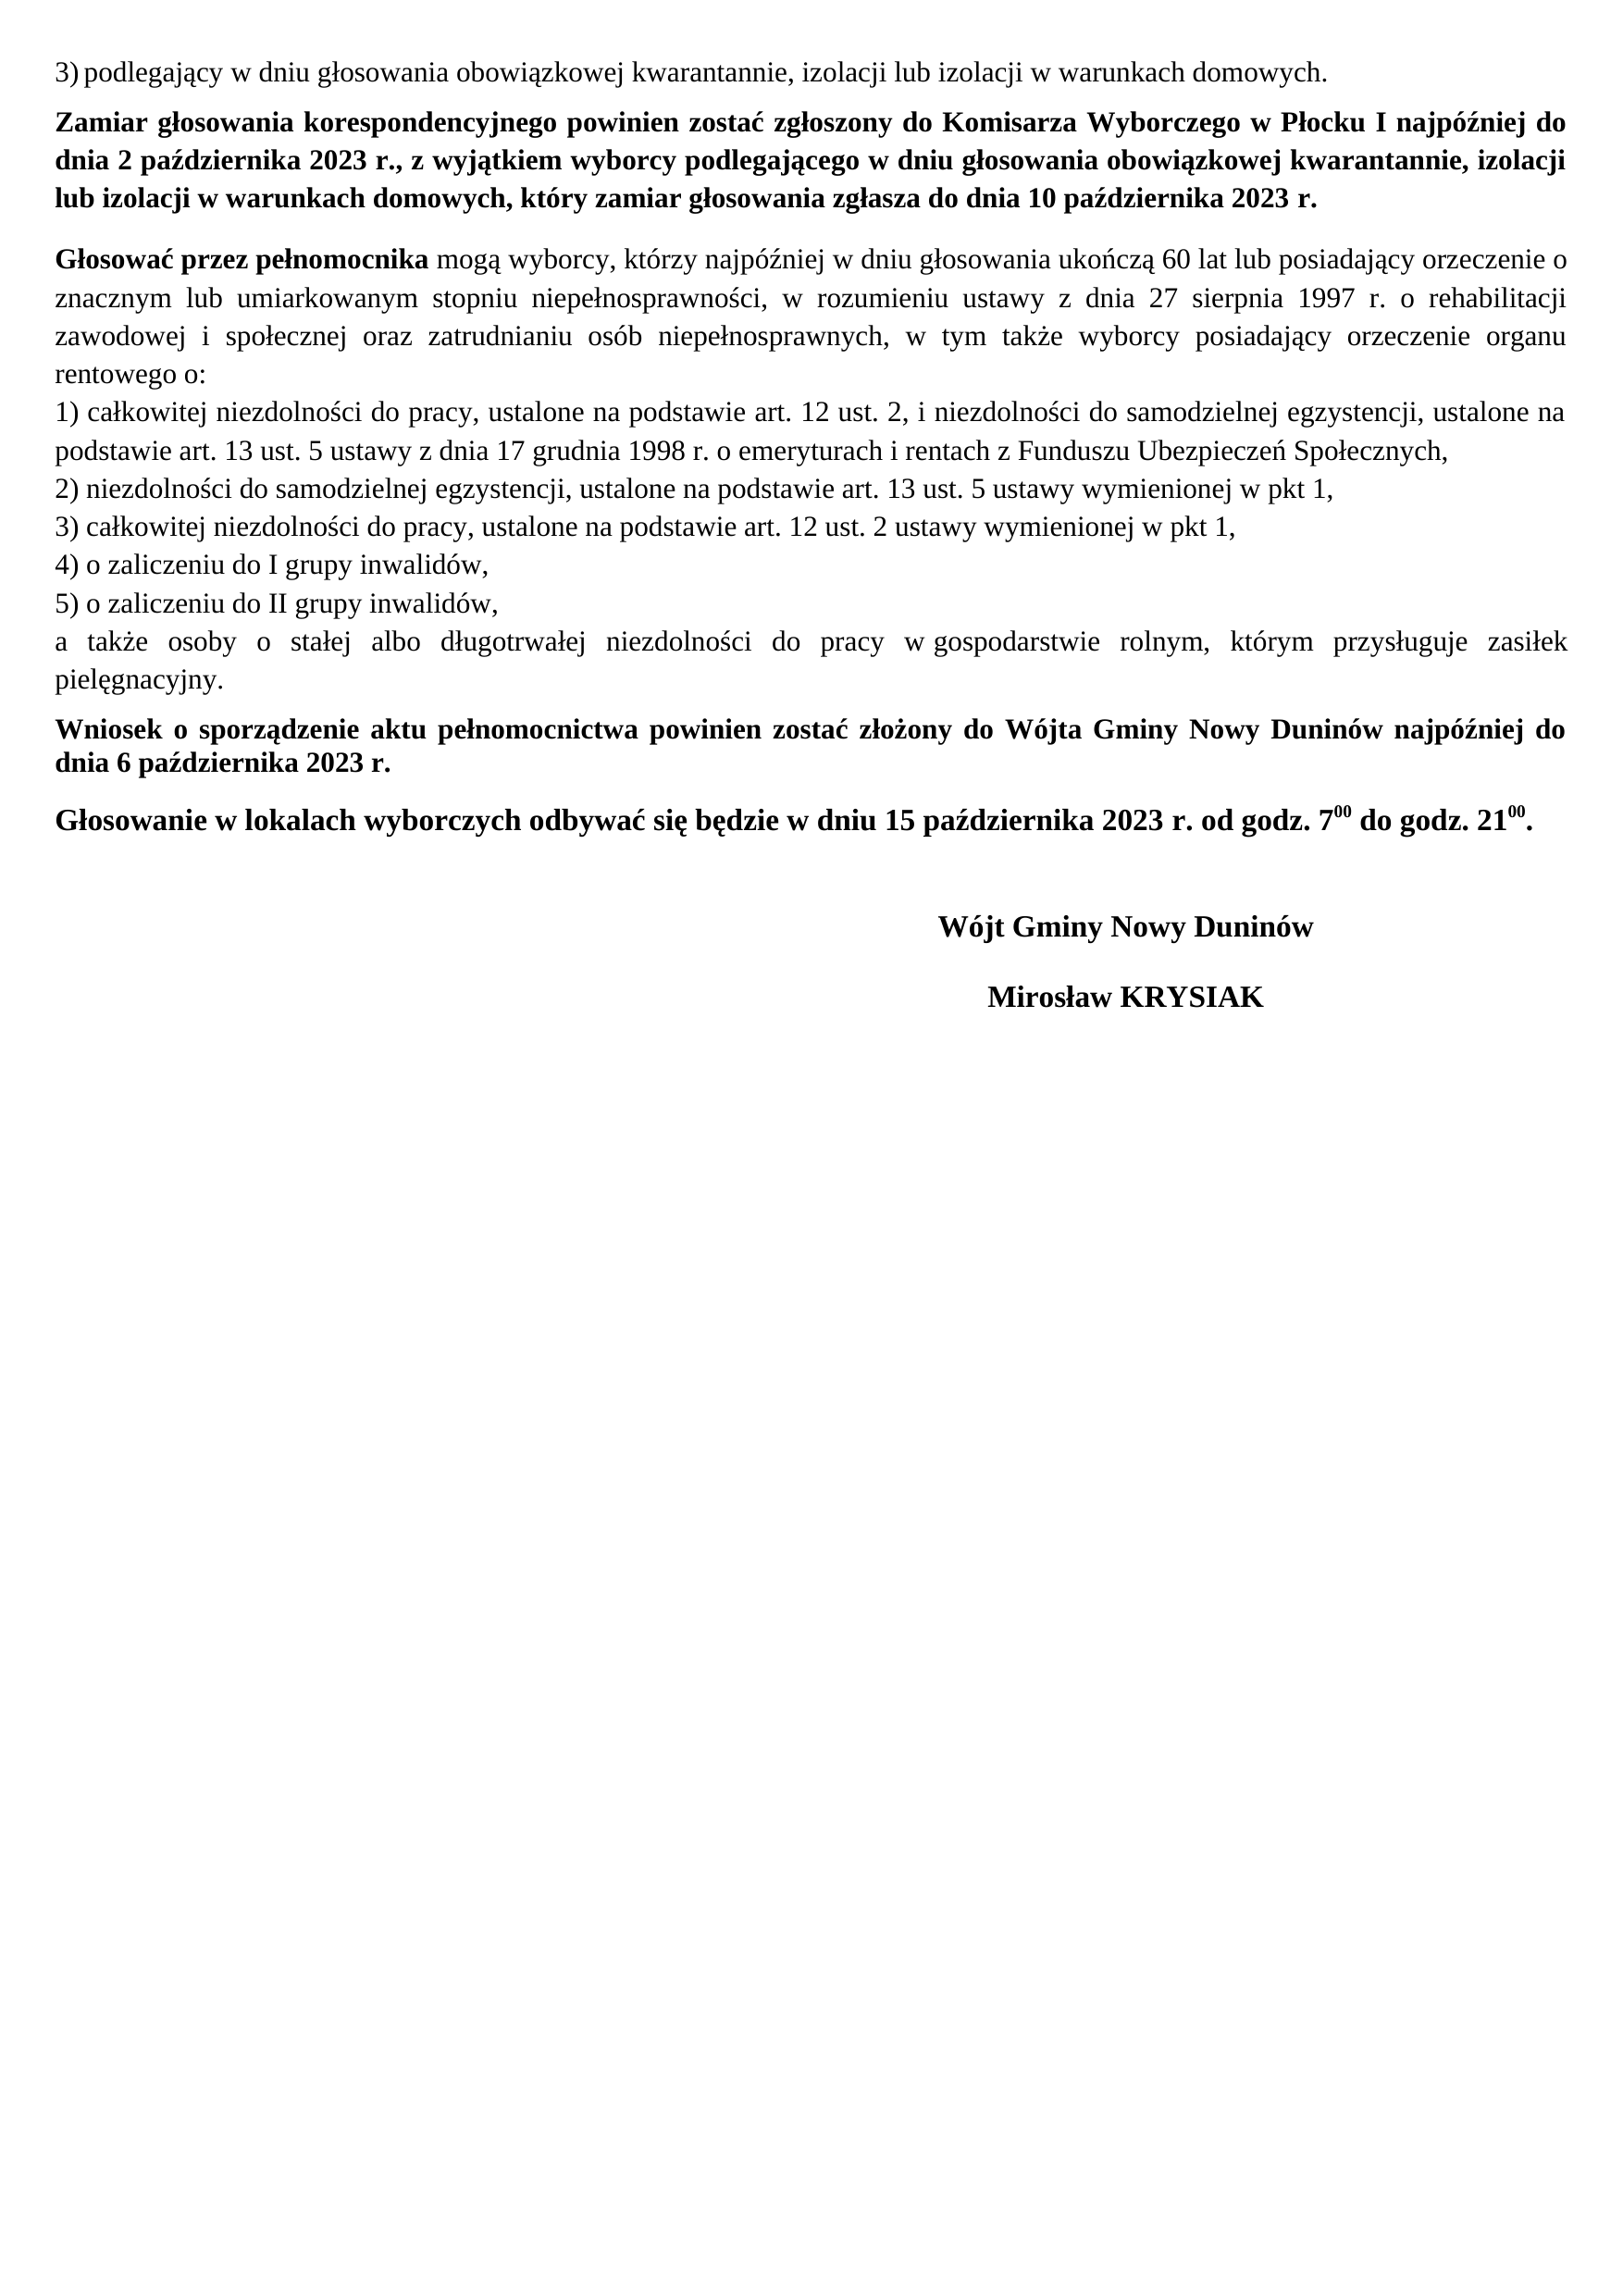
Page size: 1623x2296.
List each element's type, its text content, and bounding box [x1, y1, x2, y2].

text Wniosek o sporządzenie aktu pełnomocnictwa powinien zostać złożony do Wójta Gminy Nowy Duninów najpóźniej do dnia 6 października 2023 r. [55, 712, 1568, 778]
text Zamiar głosowania korespondencyjnego powinien zostać zgłoszony do Komisarza Wyborczego w Płocku I najpóźniej do dnia 2 października 2023 r., z wyjątkiem wyborcy podlegającego w dniu głosowania obowiązkowej kwarantannie, izolacji lub izolacji w warunkach domowych, który zamiar głosowania zgłasza do dnia 10 października 2023 r. [55, 105, 1568, 214]
text Wójt Gminy Nowy Duninów [711, 908, 1541, 943]
text a także osoby о stałej albo długotrwałej niezdolności do pracy w gospodarstwie rolnym, którym przysługuje zasiłek pielęgnacyjny. [55, 624, 1568, 695]
text 1) całkowitej niezdolności do pracy, ustalone na podstawie art. 12 ust. 2, i niezdolności do samodzielnej egzystencji, ustalone na podstawie art. 13 ust. 5 ustawy z dnia 17 grudnia 1998 r. о emeryturach i rentach z Funduszu Ubezpieczeń Społecznych, [55, 395, 1568, 466]
text 5) o zaliczeniu do II grupy inwalidów, [55, 586, 1568, 619]
text Głosowanie w lokalach wyborczych odbywać się będzie w dniu 15 października 2023 r. od godz. 700 do godz. 2100. [55, 801, 1568, 837]
text Mirosław KRYSIAK [711, 979, 1541, 1014]
text 3) podlegający w dniu głosowania obowiązkowej kwarantannie, izolacji lub izolacji w warunkach domowych. [55, 55, 1568, 88]
text 4) o zaliczeniu do I grupy inwalidów, [55, 548, 1568, 580]
text 3) całkowitej niezdolności do pracy, ustalone na podstawie art. 12 ust. 2 ustawy wymienionej w pkt 1, [55, 509, 1568, 542]
text 2) niezdolności do samodzielnej egzystencji, ustalone na podstawie art. 13 ust. 5 ustawy wymienionej w pkt 1, [55, 471, 1568, 504]
text Głosować przez pełnomocnika mogą wyborcy, którzy najpóźniej w dniu głosowania ukończą 60 lat lub posiadający orzeczenie o znacznym lub umiarkowanym stopniu niepełnosprawności, w rozumieniu ustawy z dnia 27 sierpnia 1997 r. o rehabilitacji zawodowej i społecznej oraz zatrudnianiu osób niepełnosprawnych, w tym także wyborcy posiadający orzeczenie organu rentowego o: [55, 242, 1568, 390]
